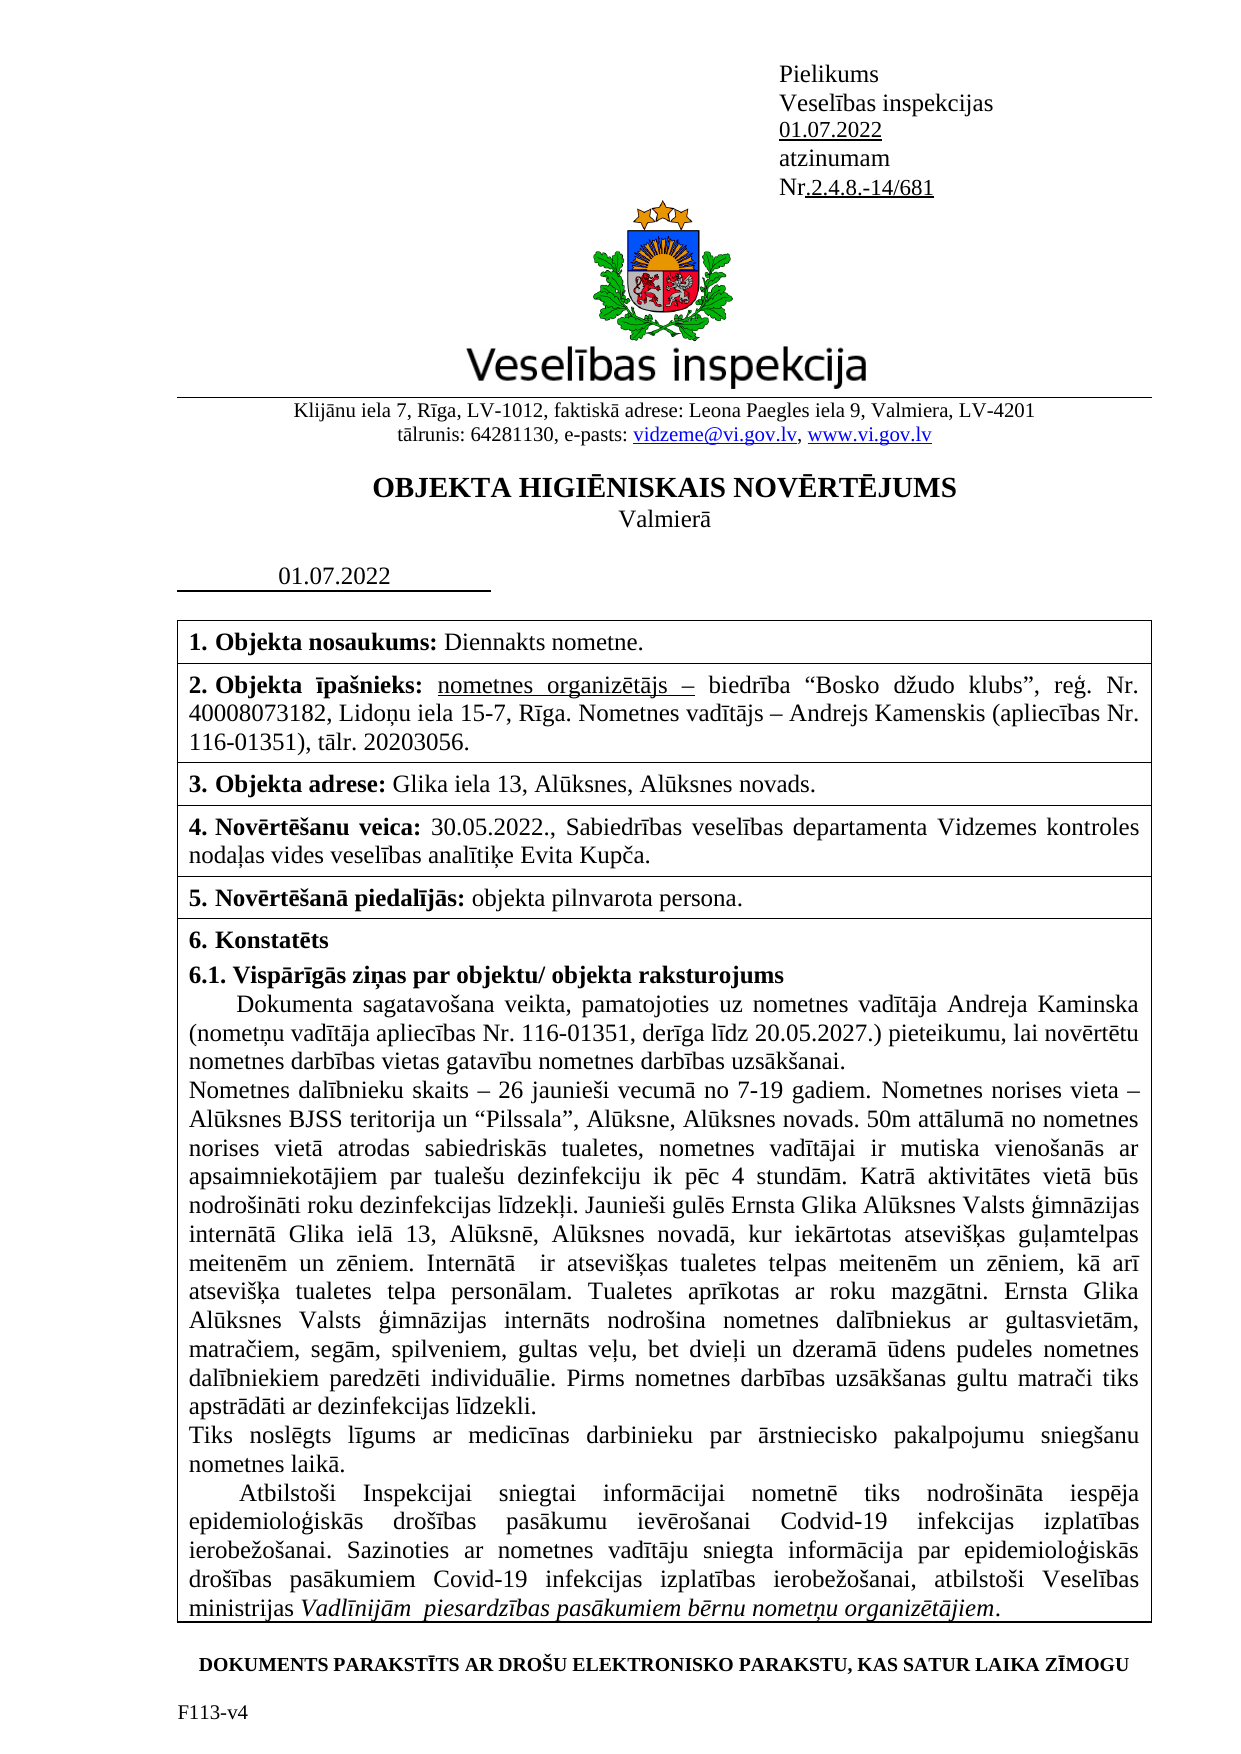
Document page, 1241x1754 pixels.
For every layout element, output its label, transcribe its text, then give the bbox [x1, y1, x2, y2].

picture [446, 200, 883, 395]
table_cell Novērtēšanā piedalījās: objekta pilnvarota persona. [178, 877, 1151, 918]
table_cell Valmierā [177, 504, 1152, 532]
table_cell Objekta adrese: Glika iela 13, Alūksnes, Alūksnes novads. [178, 763, 1151, 804]
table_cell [178, 919, 1151, 1621]
table_header 01.07.2022 [177, 561, 491, 590]
table_header Objekta higiēniskais novērtējums [177, 470, 1152, 504]
table_header Objekta nosaukums: Diennakts nometne. [178, 621, 1151, 662]
table_cell Novērtēšanu veica: 30.05.2022., Sabiedrības veselības departamenta Vidzemes kontroles nodaļas vides veselības analītiķe Evita Kupča. [178, 806, 1151, 876]
table_cell Objekta īpašnieks: nometnes organizētājs – biedrība “Bosko džudo klubs”, reģ. Nr. 40008073182, Lidoņu iela 15-7, Rīga. Nometnes vadītājs – Andrejs Kamenskis (apliecības Nr. 116-01351), tālr. 20203056. [178, 664, 1151, 762]
